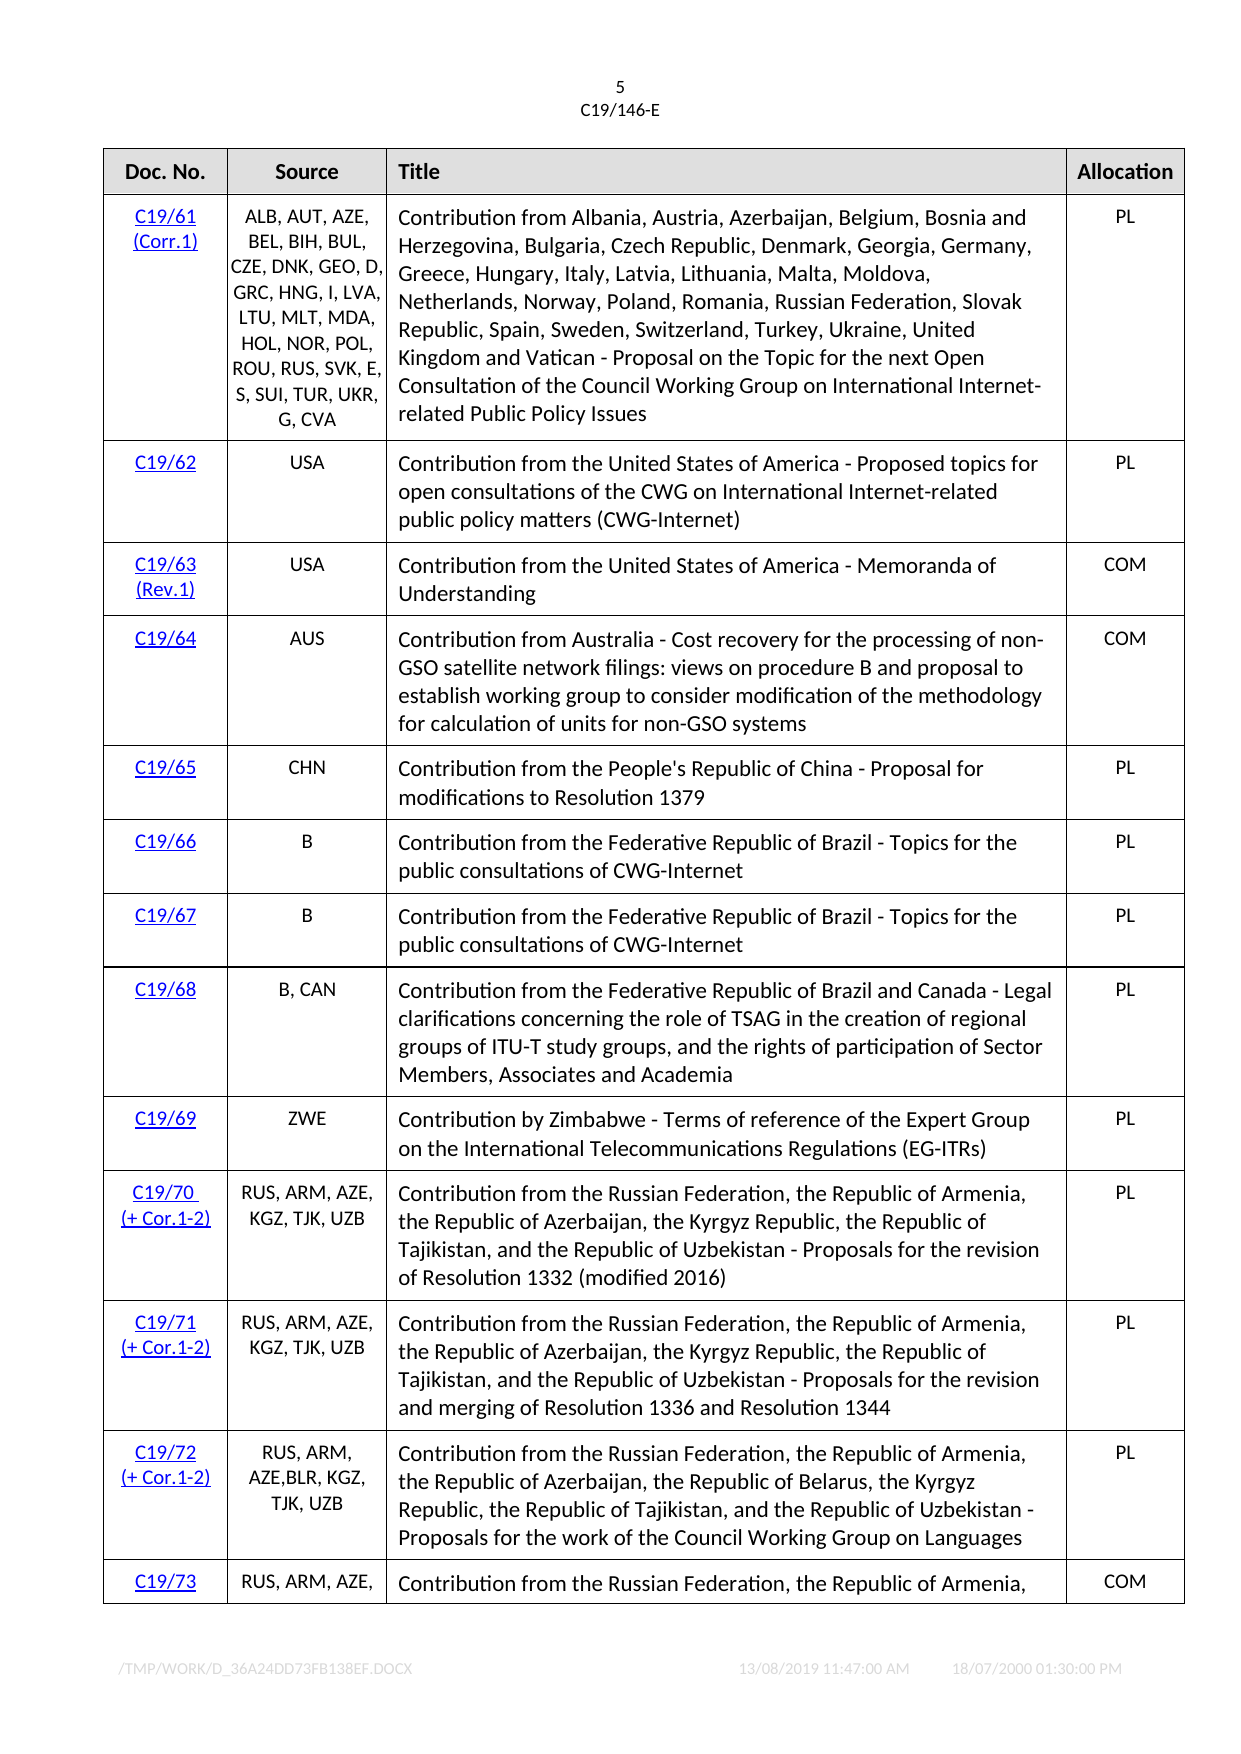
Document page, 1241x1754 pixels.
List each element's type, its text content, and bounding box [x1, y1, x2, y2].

table_cell PL [1067, 820, 1184, 893]
table_cell USA [228, 441, 386, 542]
table_cell PL [1067, 1301, 1184, 1429]
table_cell PL [1067, 195, 1184, 440]
table_cell PL [1067, 1097, 1184, 1170]
table_cell C19/67 [104, 894, 227, 966]
table_cell COM [1067, 543, 1184, 615]
table_cell ALB, AUT, AZE, BEL, BIH, BUL, CZE, DNK, GEO, D, GRC, HNG, I, LVA, LTU, MLT, MDA, HOL, NOR, POL, ROU, RUS, SVK, E, S, SUI, TUR, UKR, G, CVA [228, 195, 386, 440]
table_cell C19/63 (Rev.1) [104, 543, 227, 615]
table_header Source [228, 149, 386, 193]
table_cell Contribution from the Federative Republic of Brazil and Canada - Legal clarifications concerning the role of TSAG in the creation of regional groups of ITU-T study groups, and the rights of participation of Sector Members, Associates and Academia [387, 968, 1066, 1096]
table_cell RUS, ARM, AZE, KGZ, TJK, UZB [228, 1560, 386, 1602]
table_cell PL [1067, 441, 1184, 542]
table_cell Contribution from the People's Republic of China - Proposal for modifications to Resolution 1379 [387, 746, 1066, 819]
table_cell PL [1067, 1431, 1184, 1559]
table_cell B [228, 820, 386, 893]
table_cell ZWE [228, 1097, 386, 1170]
table_cell C19/66 [104, 820, 227, 893]
table_cell PL [1067, 894, 1184, 966]
table_cell Contribution from the United States of America - Memoranda of Understanding [387, 543, 1066, 615]
table_cell Contribution from the United States of America - Proposed topics for open consultations of the CWG on International Internet-related public policy matters (CWG-Internet) [387, 441, 1066, 542]
table_cell RUS, ARM, AZE,BLR, KGZ, TJK, UZB [228, 1431, 386, 1559]
table_cell PL [1067, 1171, 1184, 1300]
table_cell Contribution from Australia - Cost recovery for the processing of non-GSO satellite network filings: views on procedure B and proposal to establish working group to consider modification of the methodology for calculation of units for non-GSO systems [387, 616, 1066, 745]
table_cell C19/68 [104, 968, 227, 1096]
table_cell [387, 1560, 1066, 1602]
table_cell C19/61 (Corr.1) [104, 195, 227, 440]
table_cell C19/64 [104, 616, 227, 745]
table_cell PL [1067, 968, 1184, 1096]
table_cell CHN [228, 746, 386, 819]
table_cell C19/70 (+ Cor.1-2) [104, 1171, 227, 1300]
table_cell C19/71 (+ Cor.1-2) [104, 1301, 227, 1429]
table_cell C19/69 [104, 1097, 227, 1170]
table_cell C19/65 [104, 746, 227, 819]
table_cell C19/62 [104, 441, 227, 542]
table_cell Contribution by Zimbabwe - Terms of reference of the Expert Group on the International Telecommunications Regulations (EG-ITRs) [387, 1097, 1066, 1170]
table_cell COM [1067, 1560, 1184, 1602]
table_cell RUS, ARM, AZE, KGZ, TJK, UZB [228, 1301, 386, 1429]
table_cell C19/73 (+ Cor.1-2) [104, 1560, 227, 1602]
table_cell B [228, 894, 386, 966]
table_cell AUS [228, 616, 386, 745]
table_header Doc. No. [104, 149, 227, 193]
table_cell RUS, ARM, AZE, KGZ, TJK, UZB [228, 1171, 386, 1300]
table_cell Contribution from the Federative Republic of Brazil - Topics for the public consultations of CWG-Internet [387, 820, 1066, 893]
table_cell Contribution from the Russian Federation, the Republic of Armenia, the Republic of Azerbaijan, the Republic of Belarus, the Kyrgyz Republic, the Republic of Tajikistan, and the Republic of Uzbekistan - Proposals for the work of the Council Working Group on Languages [387, 1431, 1066, 1559]
table_header Title [387, 149, 1066, 193]
table_cell C19/72 (+ Cor.1-2) [104, 1431, 227, 1559]
table_cell USA [228, 543, 386, 615]
table_cell Contribution from the Russian Federation, the Republic of Armenia, the Republic of Azerbaijan, the Kyrgyz Republic, the Republic of Tajikistan, and the Republic of Uzbekistan - Proposals for the revision and merging of Resolution 1336 and Resolution 1344 [387, 1301, 1066, 1429]
table_cell Contribution from the Russian Federation, the Republic of Armenia, the Republic of Azerbaijan, the Kyrgyz Republic, the Republic of Tajikistan, and the Republic of Uzbekistan - Proposals for the revision of Resolution 1332 (modified 2016) [387, 1171, 1066, 1300]
table_cell Contribution from the Federative Republic of Brazil - Topics for the public consultations of CWG-Internet [387, 894, 1066, 966]
table_header Allocation [1067, 149, 1184, 193]
table_cell COM [1067, 616, 1184, 745]
table_cell Contribution from Albania, Austria, Azerbaijan, Belgium, Bosnia and Herzegovina, Bulgaria, Czech Republic, Denmark, Georgia, Germany, Greece, Hungary, Italy, Latvia, Lithuania, Malta, Moldova, Netherlands, Norway, Poland, Romania, Russian Federation, Slovak Republic, Spain, Sweden, Switzerland, Turkey, Ukraine, United Kingdom and Vatican - Proposal on the Topic for the next Open Consultation of the Council Working Group on International Internet-related Public Policy Issues [387, 195, 1066, 440]
table_cell PL [1067, 746, 1184, 819]
table_cell B, CAN [228, 968, 386, 1096]
